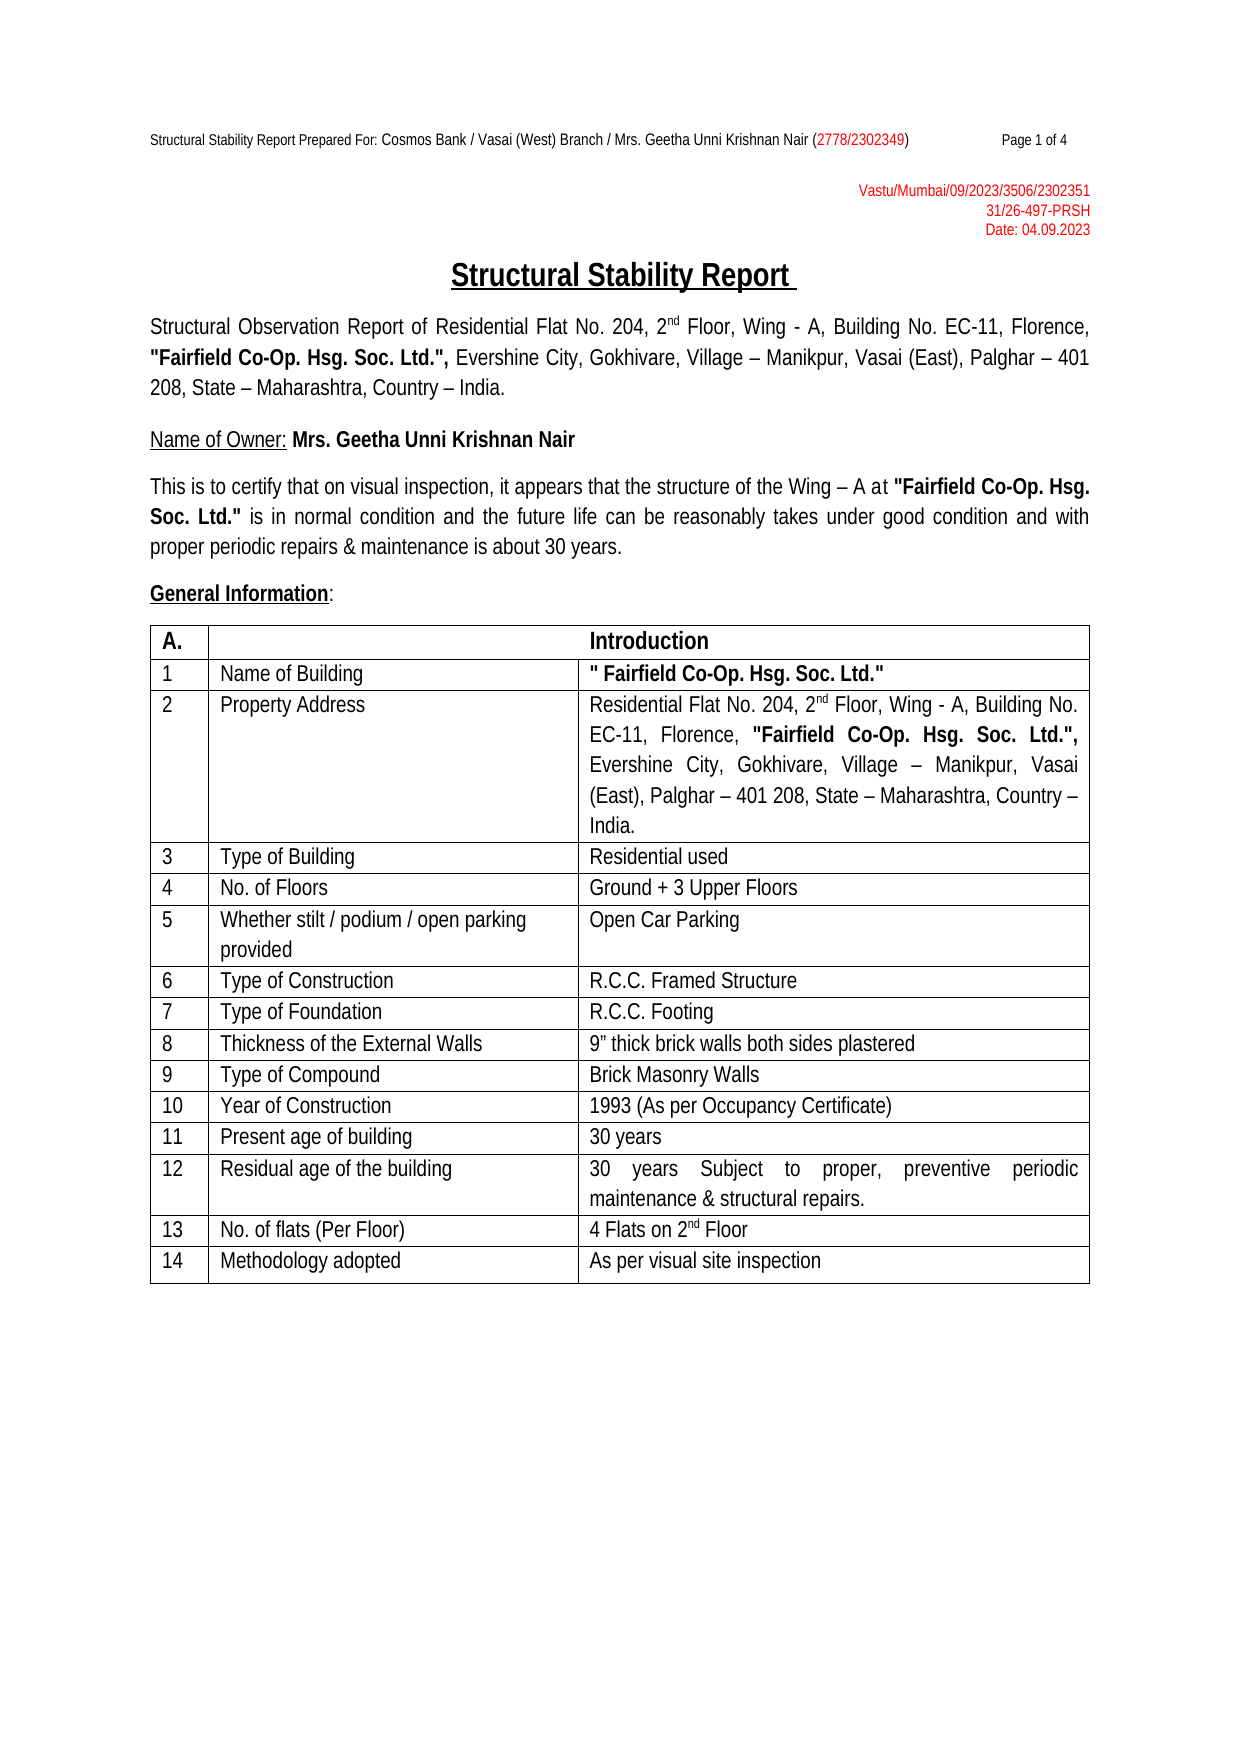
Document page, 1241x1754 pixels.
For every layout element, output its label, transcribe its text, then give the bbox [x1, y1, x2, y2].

table_cell R.C.C. Footing [579, 998, 1089, 1028]
table_cell 4 Flats on 2nd Floor [579, 1216, 1089, 1246]
table_cell 8 [151, 1030, 208, 1060]
table_header Introduction [209, 626, 1089, 659]
text Vastu/Mumbai/09/2023/3506/2302351 31/26-497-PRSH Date: 04.09.2023 [750, 181, 1090, 239]
table_cell 13 [151, 1216, 208, 1246]
text Structural Observation Report of Residential Flat No. 204, 2nd Floor, Wing - A, Building No. EC-11, Florence, "Fairfield Co-Op. Hsg. Soc. Ltd.", Evershine City, Gokhivare, Village – Manikpur, Vasai (East), Palghar – 401 208, State – Maharashtra, Country – India. [150, 313, 1090, 400]
table_cell Property Address [209, 691, 578, 842]
table_cell Name of Building [209, 660, 578, 690]
table_cell Whether stilt / podium / open parking provided [209, 906, 578, 966]
table_cell " Fairfield Co-Op. Hsg. Soc. Ltd." [579, 660, 1089, 690]
table_cell 9 [151, 1061, 208, 1091]
table_cell Open Car Parking [579, 906, 1089, 966]
text Name of Owner: Mrs. Geetha Unni Krishnan Nair [150, 426, 1090, 452]
table_header A. [151, 626, 208, 659]
table_cell Brick Masonry Walls [579, 1061, 1089, 1091]
table_cell Year of Construction [209, 1092, 578, 1122]
table_cell Ground + 3 Upper Floors [579, 874, 1089, 904]
table_cell 6 [151, 967, 208, 997]
table_cell As per visual site inspection [579, 1247, 1089, 1283]
table_cell Type of Foundation [209, 998, 578, 1028]
table_cell 10 [151, 1092, 208, 1122]
text Structural Stability Report [150, 255, 1090, 293]
table_cell R.C.C. Framed Structure [579, 967, 1089, 997]
table_cell 3 [151, 843, 208, 873]
table_cell Thickness of the External Walls [209, 1030, 578, 1060]
table_cell No. of flats (Per Floor) [209, 1216, 578, 1246]
table_cell 12 [151, 1155, 208, 1215]
table_cell 30 years [579, 1123, 1089, 1153]
table_cell Present age of building [209, 1123, 578, 1153]
table_cell No. of Floors [209, 874, 578, 904]
table_cell Type of Construction [209, 967, 578, 997]
table_cell Type of Compound [209, 1061, 578, 1091]
table_cell Type of Building [209, 843, 578, 873]
table_cell 2 [151, 691, 208, 842]
table_cell 11 [151, 1123, 208, 1153]
table_cell 5 [151, 906, 208, 966]
table_cell 9” thick brick walls both sides plastered [579, 1030, 1089, 1060]
table_cell 30 years Subject to proper, preventive periodic maintenance & structural repairs. [579, 1155, 1089, 1215]
table_cell Residential Flat No. 204, 2nd Floor, Wing - A, Building No. EC-11, Florence, "Fairfield Co-Op. Hsg. Soc. Ltd.", Evershine City, Gokhivare, Village – Manikpur, Vasai (East), Palghar – 401 208, State – Maharashtra, Country – India. [579, 691, 1089, 842]
table_cell Residential used [579, 843, 1089, 873]
table_cell 4 [151, 874, 208, 904]
table_cell 7 [151, 998, 208, 1028]
table_cell Methodology adopted [209, 1247, 578, 1283]
text General Information: [150, 580, 1090, 606]
table_cell Residual age of the building [209, 1155, 578, 1215]
table_cell 1 [151, 660, 208, 690]
text This is to certify that on visual inspection, it appears that the structure of the Wing – A at "Fairfield Co-Op. Hsg. Soc. Ltd." is in normal condition and the future life can be reasonably takes under good condition and with proper periodic repairs & maintenance is about 30 years. [150, 473, 1090, 559]
table_cell 1993 (As per Occupancy Certificate) [579, 1092, 1089, 1122]
table_cell 14 [151, 1247, 208, 1283]
